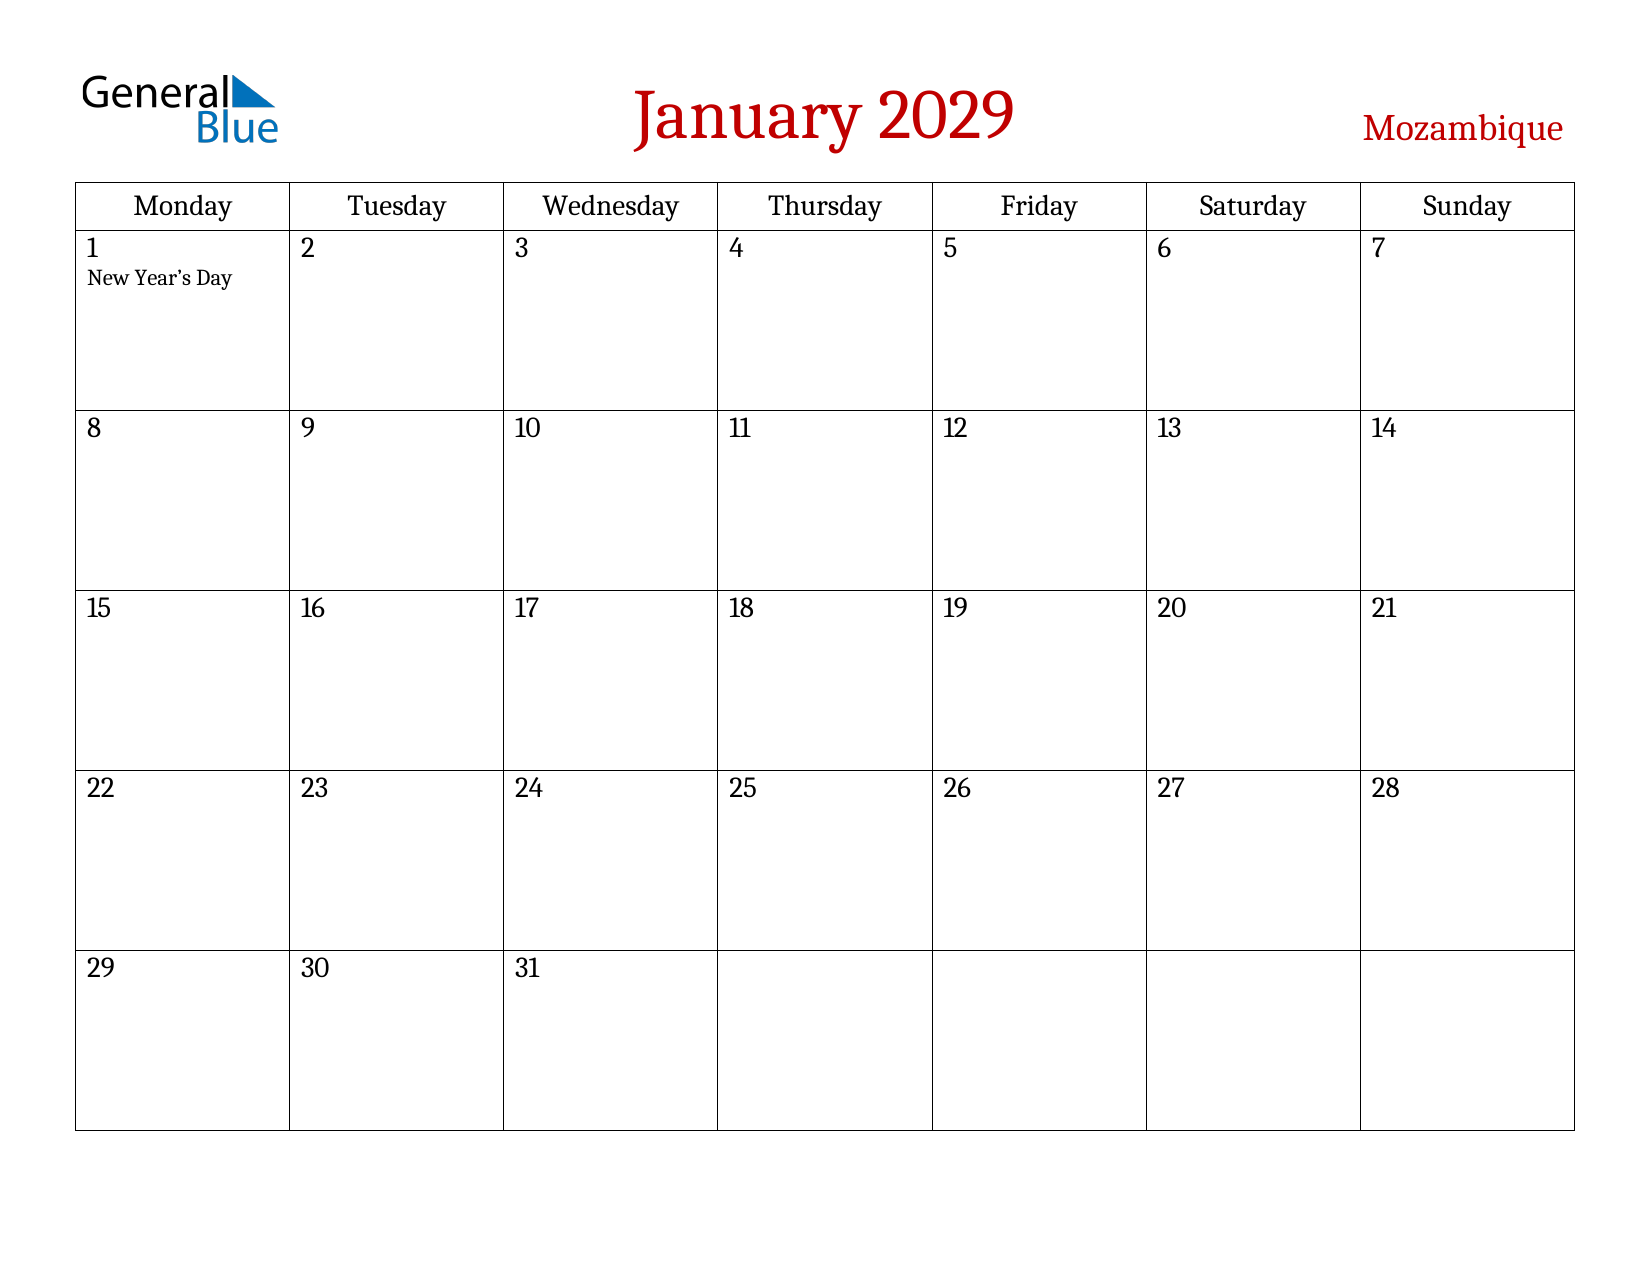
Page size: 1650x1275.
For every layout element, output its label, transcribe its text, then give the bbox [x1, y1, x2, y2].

table_cell [504, 625, 717, 770]
table_cell [1361, 445, 1574, 590]
table_cell [290, 985, 503, 1130]
table_cell 29 [76, 951, 289, 985]
table_cell [76, 805, 289, 950]
table_cell [290, 805, 503, 950]
table_cell Friday [933, 183, 1146, 230]
table_cell 21 [1361, 591, 1574, 625]
table_cell [933, 445, 1146, 590]
table_cell 22 [76, 771, 289, 805]
table_cell [504, 445, 717, 590]
table_cell Monday [76, 183, 289, 230]
table_cell Thursday [718, 183, 932, 230]
table_cell [76, 445, 289, 590]
table_cell [1361, 625, 1574, 770]
table_cell 16 [290, 591, 503, 625]
table_cell 8 [76, 411, 289, 444]
table_cell 19 [933, 591, 1146, 625]
table_cell 24 [504, 771, 717, 805]
table_cell [933, 265, 1146, 410]
table_cell Sunday [1361, 183, 1574, 230]
table_cell [76, 985, 289, 1130]
table_cell [1361, 951, 1574, 985]
table_cell 31 [504, 951, 717, 985]
table_cell [1147, 625, 1360, 770]
table_cell 10 [504, 411, 717, 444]
table_cell 28 [1361, 771, 1574, 805]
table_cell [718, 951, 932, 985]
table_cell 2 [290, 231, 503, 264]
table_cell 25 [718, 771, 932, 805]
table_cell [290, 445, 503, 590]
table_cell 15 [76, 591, 289, 625]
table_cell [933, 625, 1146, 770]
table_cell 14 [1361, 411, 1574, 444]
table_cell [1147, 985, 1360, 1130]
table_header January 2029 [504, 75, 1146, 182]
table_cell [504, 985, 717, 1130]
table_cell [1147, 265, 1360, 410]
table_cell [933, 805, 1146, 950]
table_cell 17 [504, 591, 717, 625]
table_cell [718, 985, 932, 1130]
table_cell New Year’s Day [76, 265, 289, 410]
table_cell 1 [76, 231, 289, 264]
table_cell [933, 985, 1146, 1130]
table_cell Tuesday [290, 183, 503, 230]
table_cell 4 [718, 231, 932, 264]
table_cell 11 [718, 411, 932, 444]
table_cell [290, 265, 503, 410]
table_cell [933, 951, 1146, 985]
table_cell 26 [933, 771, 1146, 805]
table_cell [1147, 951, 1360, 985]
table_cell [718, 805, 932, 950]
table_cell 18 [718, 591, 932, 625]
table_cell 20 [1147, 591, 1360, 625]
table_cell [1147, 445, 1360, 590]
table_cell 13 [1147, 411, 1360, 444]
table_cell [504, 265, 717, 410]
table_cell [718, 625, 932, 770]
table_cell 5 [933, 231, 1146, 264]
table_cell 27 [1147, 771, 1360, 805]
table_cell 30 [290, 951, 503, 985]
picture [82, 75, 278, 143]
table_cell [504, 805, 717, 950]
table_cell [1147, 805, 1360, 950]
table_cell 7 [1361, 231, 1574, 264]
table_header Mozambique [1146, 75, 1574, 182]
table_cell [290, 625, 503, 770]
table_cell [1361, 265, 1574, 410]
table_cell [1361, 985, 1574, 1130]
table_cell 23 [290, 771, 503, 805]
table_header [76, 75, 503, 182]
table_cell [718, 265, 932, 410]
table_cell [718, 445, 932, 590]
table_cell 3 [504, 231, 717, 264]
table_cell [76, 625, 289, 770]
table_cell [1361, 805, 1574, 950]
table_cell Wednesday [504, 183, 717, 230]
table_cell 9 [290, 411, 503, 444]
table_cell Saturday [1147, 183, 1360, 230]
table_cell 12 [933, 411, 1146, 444]
table_cell 6 [1147, 231, 1360, 264]
